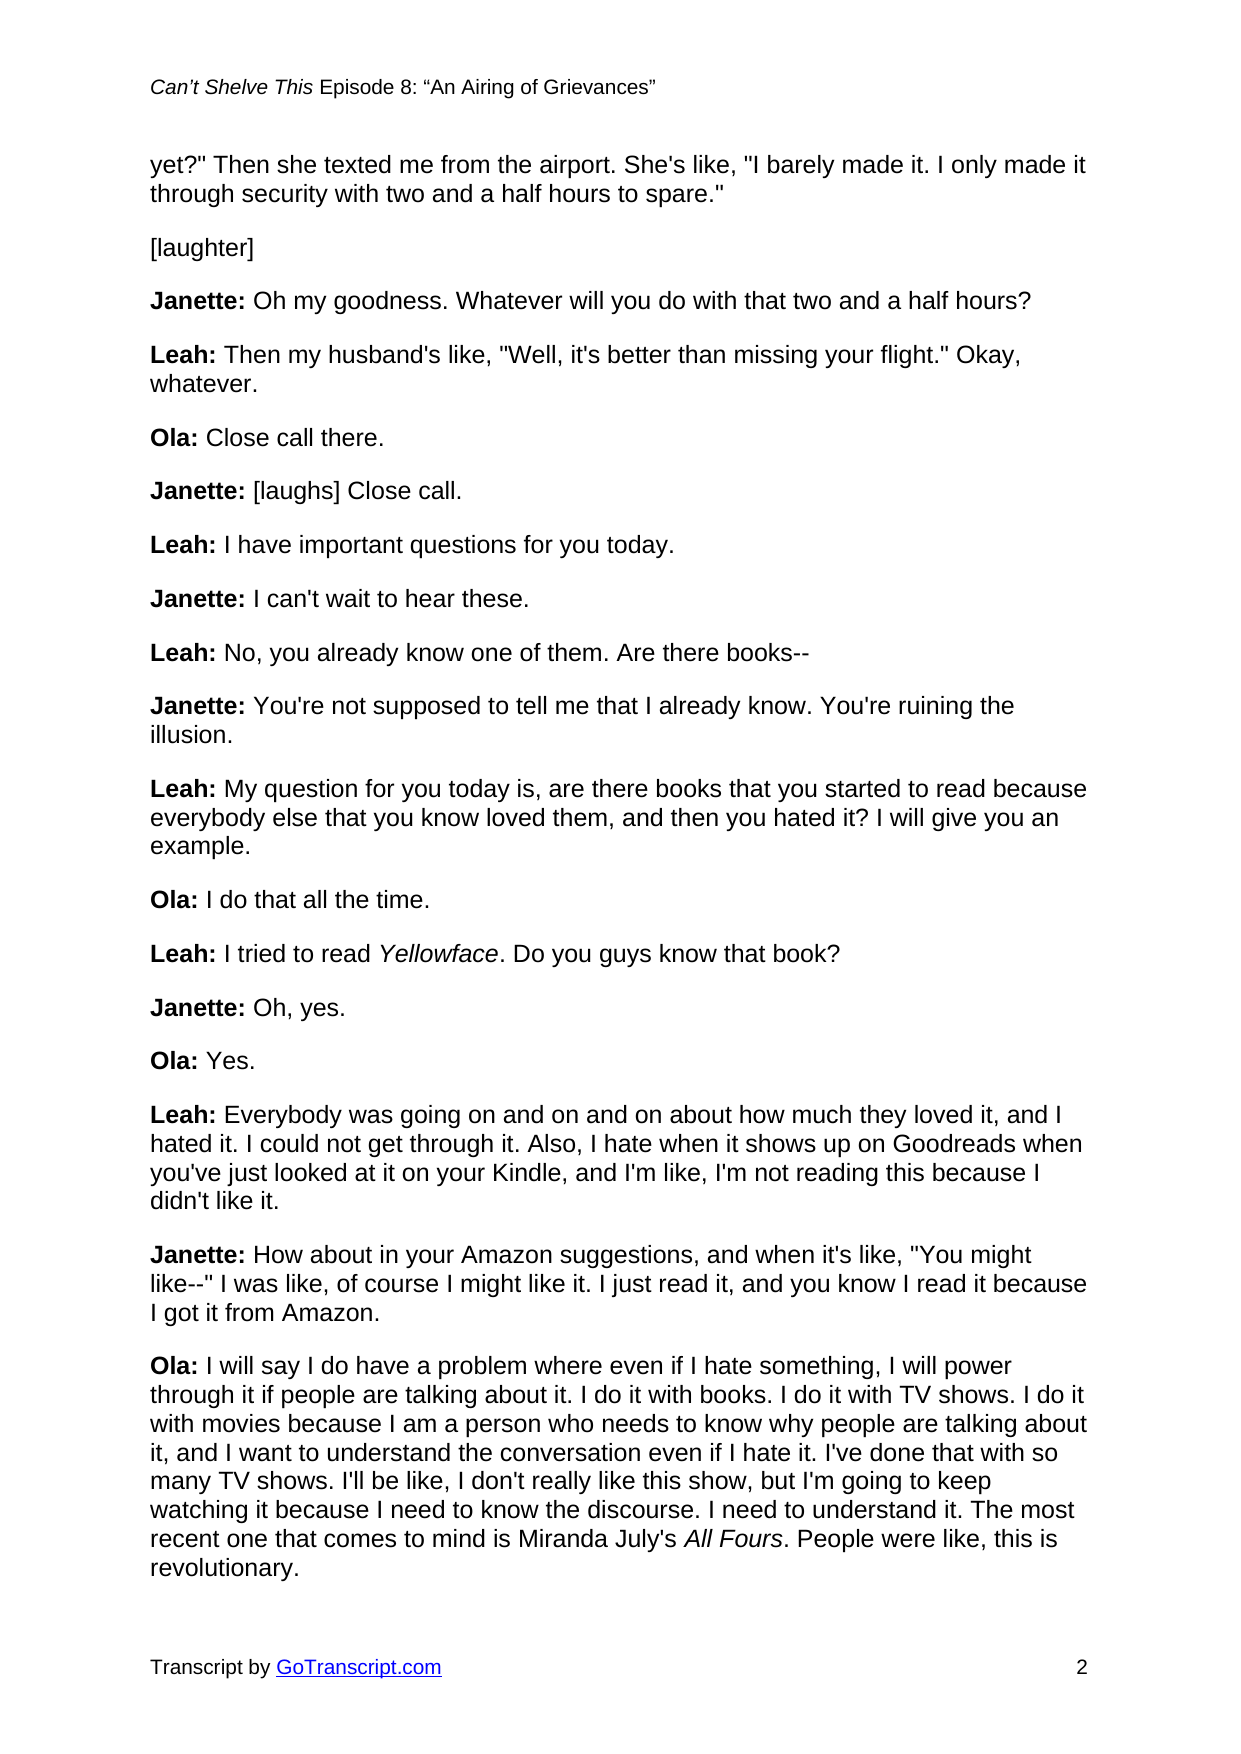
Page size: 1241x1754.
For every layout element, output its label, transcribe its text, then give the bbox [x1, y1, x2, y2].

text Leah: My question for you today is, are there books that you started to read because everybody else that you know loved them, and then you hated it? I will give you an example. [150, 774, 1090, 860]
text Ola: I will say I do have a problem where even if I hate something, I will power through it if people are talking about it. I do it with books. I do it with TV shows. I do it with movies because I am a person who needs to know why people are talking about it, and I want to understand the conversation even if I hate it. I've done that with so many TV shows. I'll be like, I don't really like this show, but I'm going to keep watching it because I need to know the discourse. I need to understand it. The most recent one that comes to mind is Miranda July's All Fours. People were like, this is revolutionary. [150, 1351, 1090, 1581]
text Janette: You're not supposed to tell me that I already know. You're ruining the illusion. [150, 691, 1090, 749]
text Janette: How about in your Amazon suggestions, and when it's like, "You might like--" I was like, of course I might like it. I just read it, and you know I read it because I got it from Amazon. [150, 1240, 1090, 1326]
text Leah: I tried to read Yellowface. Do you guys know that book? [150, 939, 1090, 967]
text Ola: Close call there. [150, 422, 1090, 451]
text Janette: Oh my goodness. Whatever will you do with that two and a half hours? [150, 286, 1090, 315]
text Janette: I can't wait to hear these. [150, 584, 1090, 612]
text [150, 150, 1090, 207]
text Janette: [laughs] Close call. [150, 476, 1090, 505]
text [laughter] [150, 232, 1090, 261]
text Leah: Then my husband's like, "Well, it's better than missing your flight." Okay, whatever. [150, 340, 1090, 397]
text Ola: I do that all the time. [150, 885, 1090, 914]
text Leah: I have important questions for you today. [150, 530, 1090, 559]
text Ola: Yes. [150, 1046, 1090, 1075]
text Janette: Oh, yes. [150, 992, 1090, 1021]
text Leah: No, you already know one of them. Are there books-- [150, 637, 1090, 666]
text Leah: Everybody was going on and on and on about how much they loved it, and I hated it. I could not get through it. Also, I hate when it shows up on Goodreads when you've just looked at it on your Kindle, and I'm like, I'm not reading this because I didn't like it. [150, 1100, 1090, 1215]
